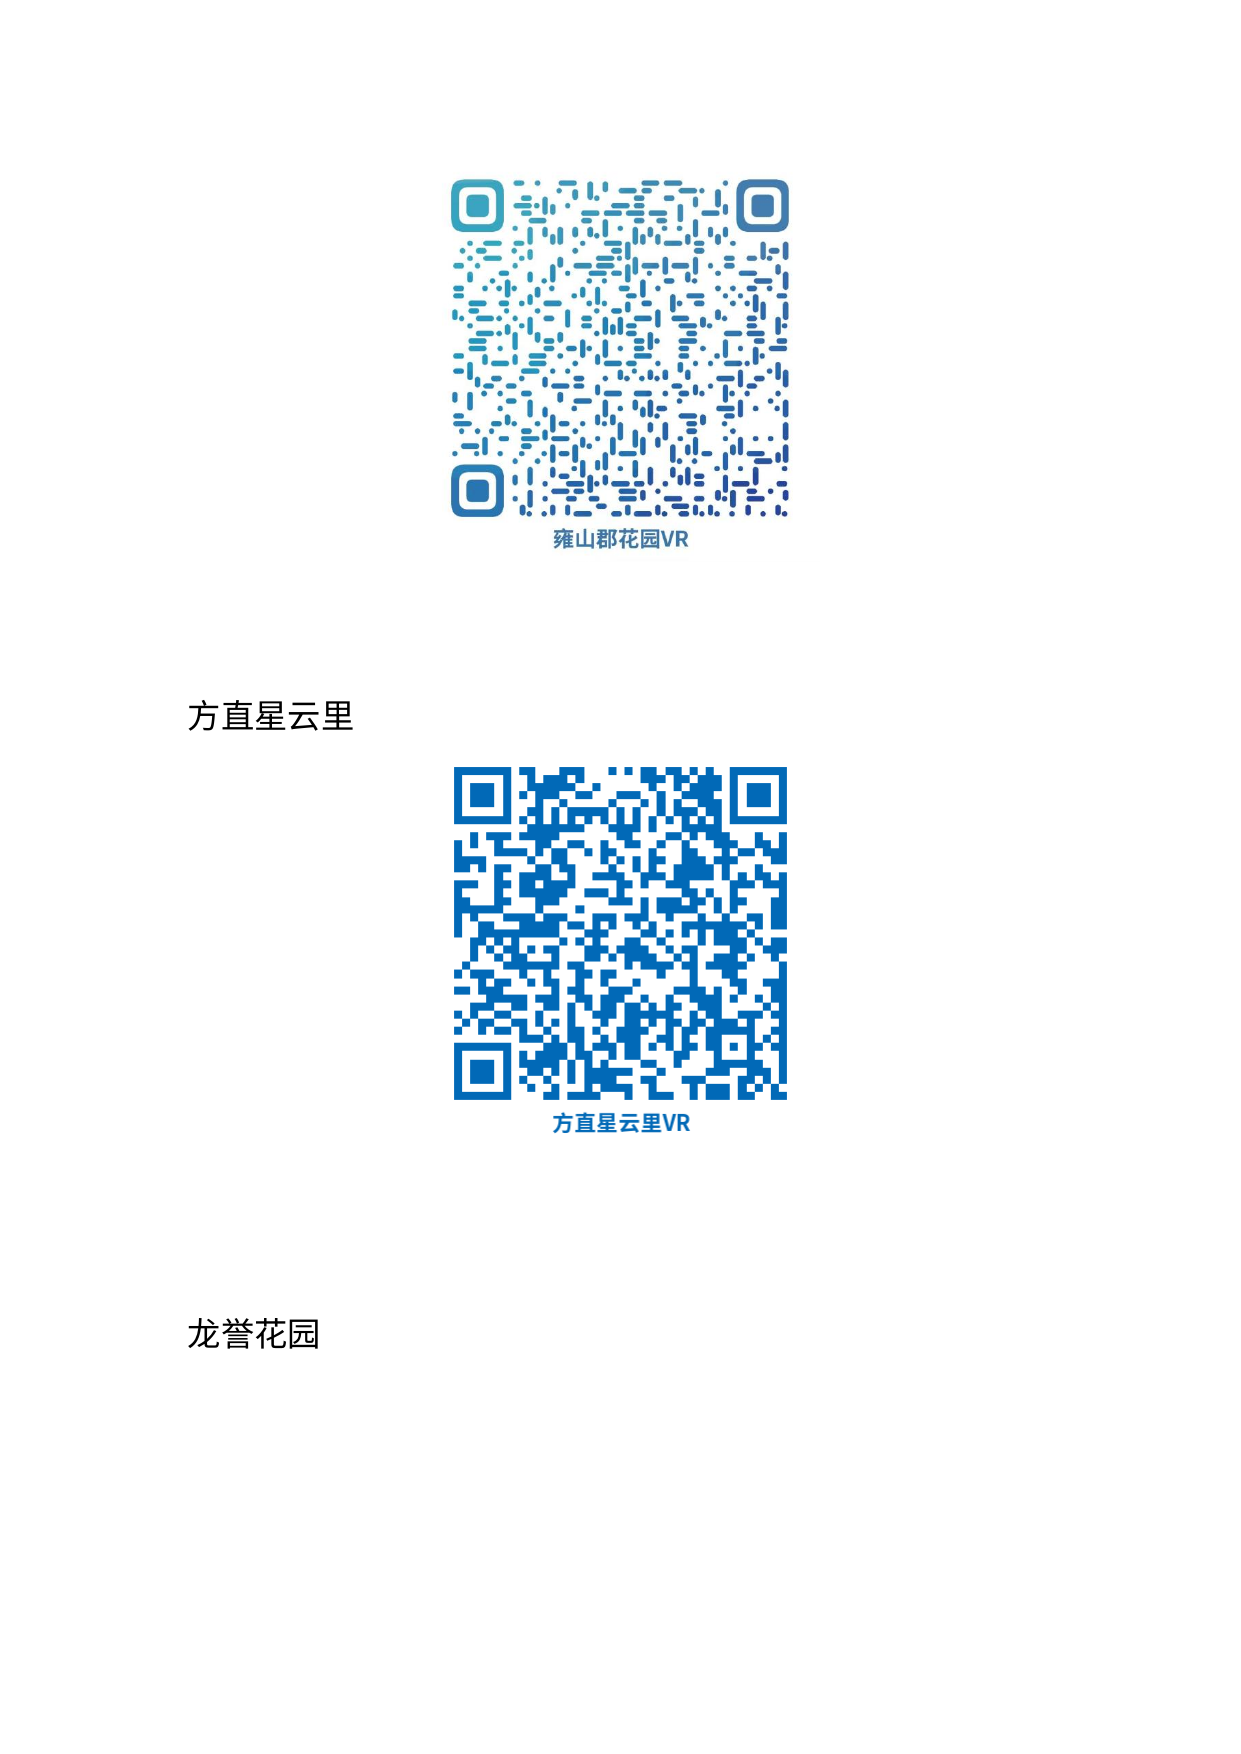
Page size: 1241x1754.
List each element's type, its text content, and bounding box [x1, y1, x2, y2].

picture [420, 162, 820, 562]
picture [420, 747, 820, 1147]
text 方直星云里 [187, 682, 1053, 747]
text 龙誉花园 [187, 1299, 1053, 1364]
